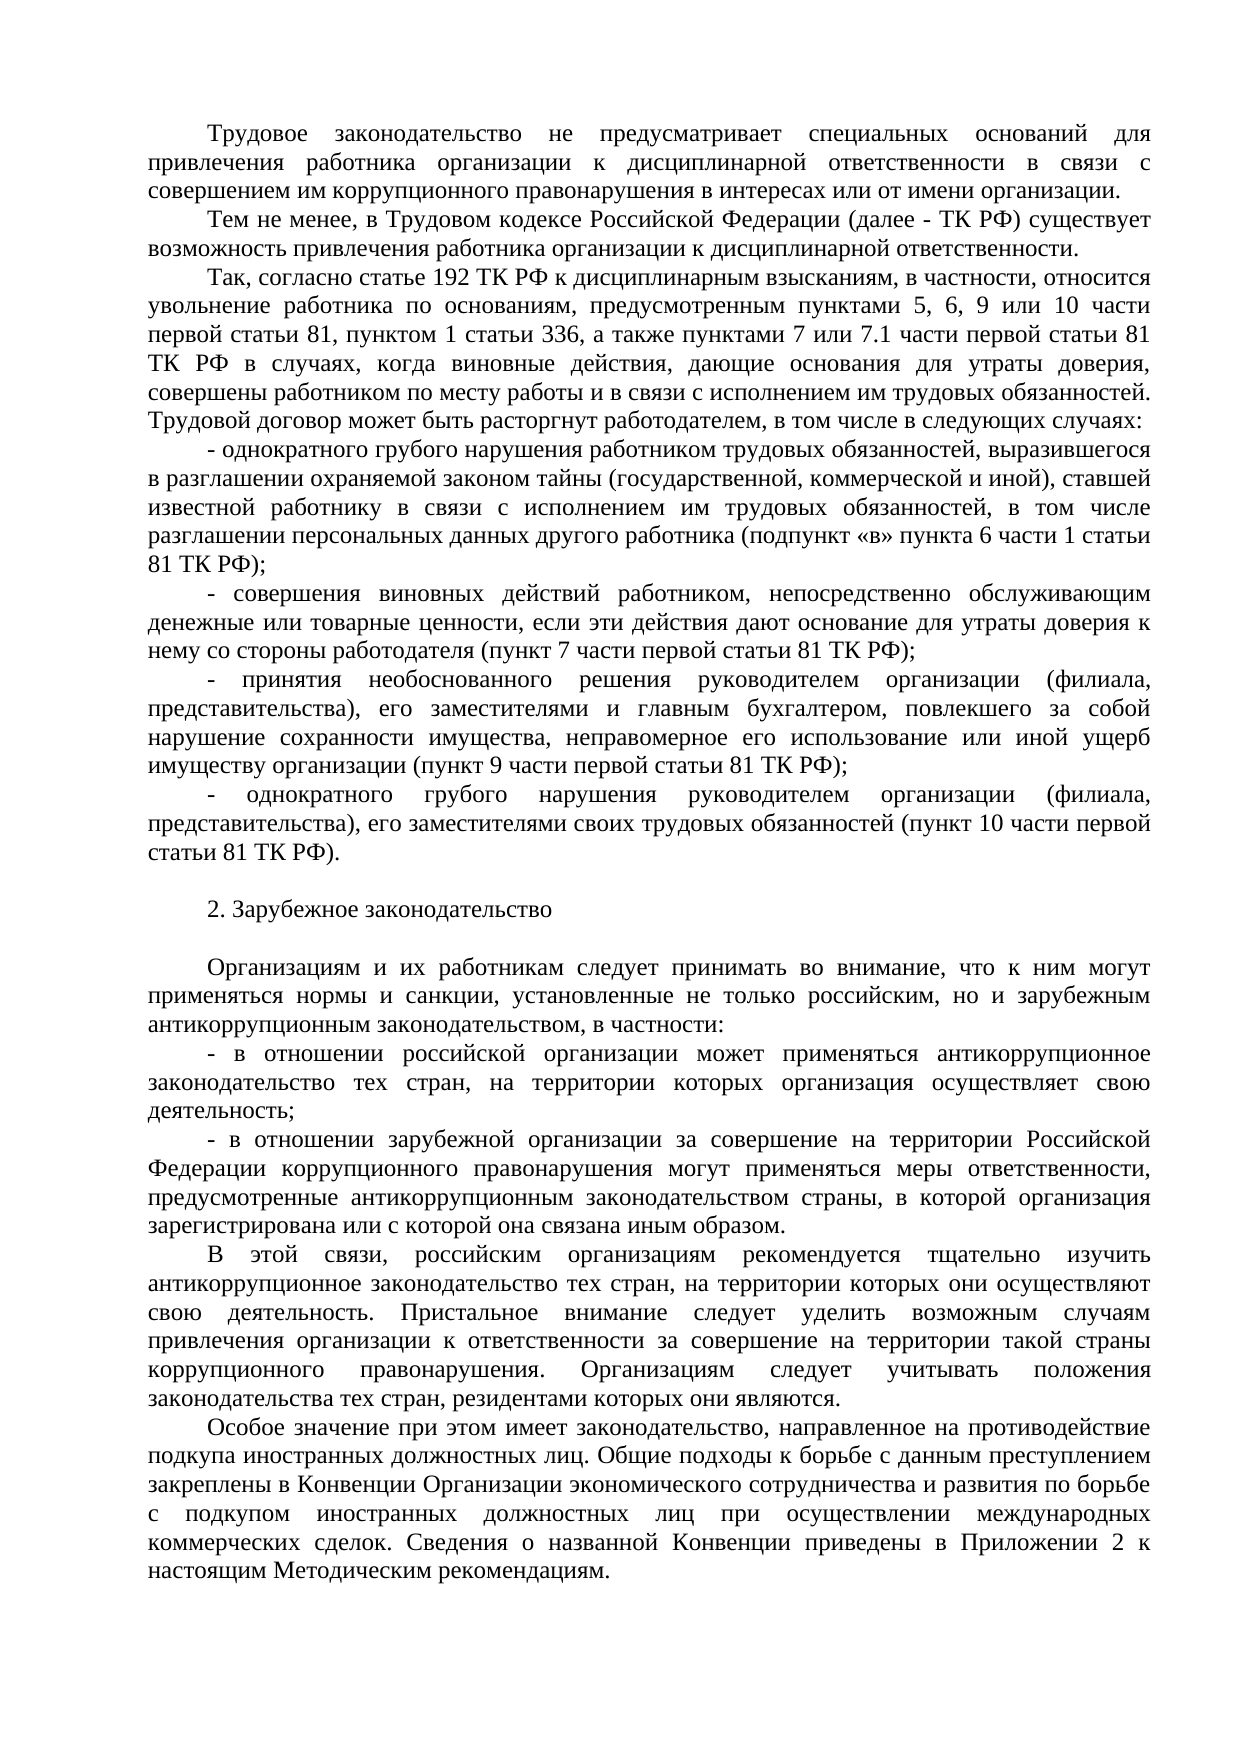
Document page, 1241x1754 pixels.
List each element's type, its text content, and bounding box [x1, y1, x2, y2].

text - однократного грубого нарушения работником трудовых обязанностей, выразившегося в разглашении охраняемой законом тайны (государственной, коммерческой и иной), ставшей известной работнику в связи с исполнением им трудовых обязанностей, в том числе разглашении персональных данных другого работника (подпункт «в» пункта 6 части 1 статьи 81 ТК РФ); [148, 434, 1152, 578]
text Тем не менее, в Трудовом кодексе Российской Федерации (далее - ТК РФ) существует возможность привлечения работника организации к дисциплинарной ответственности. [148, 204, 1152, 262]
text Организациям и их работникам следует принимать во внимание, что к ним могут применяться нормы и санкции, установленные не только российским, но и зарубежным антикоррупционным законодательством, в частности: [148, 952, 1152, 1038]
text 2. Зарубежное законодательство [148, 894, 1152, 923]
text Так, согласно статье 192 ТК РФ к дисциплинарным взысканиям, в частности, относится увольнение работника по основаниям, предусмотренным пунктами 5, 6, 9 или 10 части первой статьи 81, пунктом 1 статьи 336, а также пунктами 7 или 7.1 части первой статьи 81 ТК РФ в случаях, когда виновные действия, дающие основания для утраты доверия, совершены работником по месту работы и в связи с исполнением им трудовых обязанностей. Трудовой договор может быть расторгнут работодателем, в том числе в следующих случаях: [148, 262, 1152, 434]
text - в отношении зарубежной организации за совершение на территории Российской Федерации коррупционного правонарушения могут применяться меры ответственности, предусмотренные антикоррупционным законодательством страны, в которой организация зарегистрирована или с которой она связана иным образом. [148, 1124, 1152, 1239]
text Особое значение при этом имеет законодательство, направленное на противодействие подкупа иностранных должностных лиц. Общие подходы к борьбе с данным преступлением закреплены в Конвенции Организации экономического сотрудничества и развития по борьбе с подкупом иностранных должностных лиц при осуществлении международных коммерческих сделок. Сведения о названной Конвенции приведены в Приложении 2 к настоящим Методическим рекомендациям. [148, 1412, 1152, 1584]
text - однократного грубого нарушения руководителем организации (филиала, представительства), его заместителями своих трудовых обязанностей (пункт 10 части первой статьи 81 ТК РФ). [148, 779, 1152, 866]
text Трудовое законодательство не предусматривает специальных оснований для привлечения работника организации к дисциплинарной ответственности в связи с совершением им коррупционного правонарушения в интересах или от имени организации. [148, 118, 1152, 204]
text В этой связи, российским организациям рекомендуется тщательно изучить антикоррупционное законодательство тех стран, на территории которых они осуществляют свою деятельность. Пристальное внимание следует уделить возможным случаям привлечения организации к ответственности за совершение на территории такой страны коррупционного правонарушения. Организациям следует учитывать положения законодательства тех стран, резидентами которых они являются. [148, 1239, 1152, 1412]
text - в отношении российской организации может применяться антикоррупционное законодательство тех стран, на территории которых организация осуществляет свою деятельность; [148, 1038, 1152, 1124]
text - принятия необоснованного решения руководителем организации (филиала, представительства), его заместителями и главным бухгалтером, повлекшего за собой нарушение сохранности имущества, неправомерное его использование или иной ущерб имуществу организации (пункт 9 части первой статьи 81 ТК РФ); [148, 664, 1152, 779]
text - совершения виновных действий работником, непосредственно обслуживающим денежные или товарные ценности, если эти действия дают основание для утраты доверия к нему со стороны работодателя (пункт 7 части первой статьи 81 ТК РФ); [148, 578, 1152, 664]
